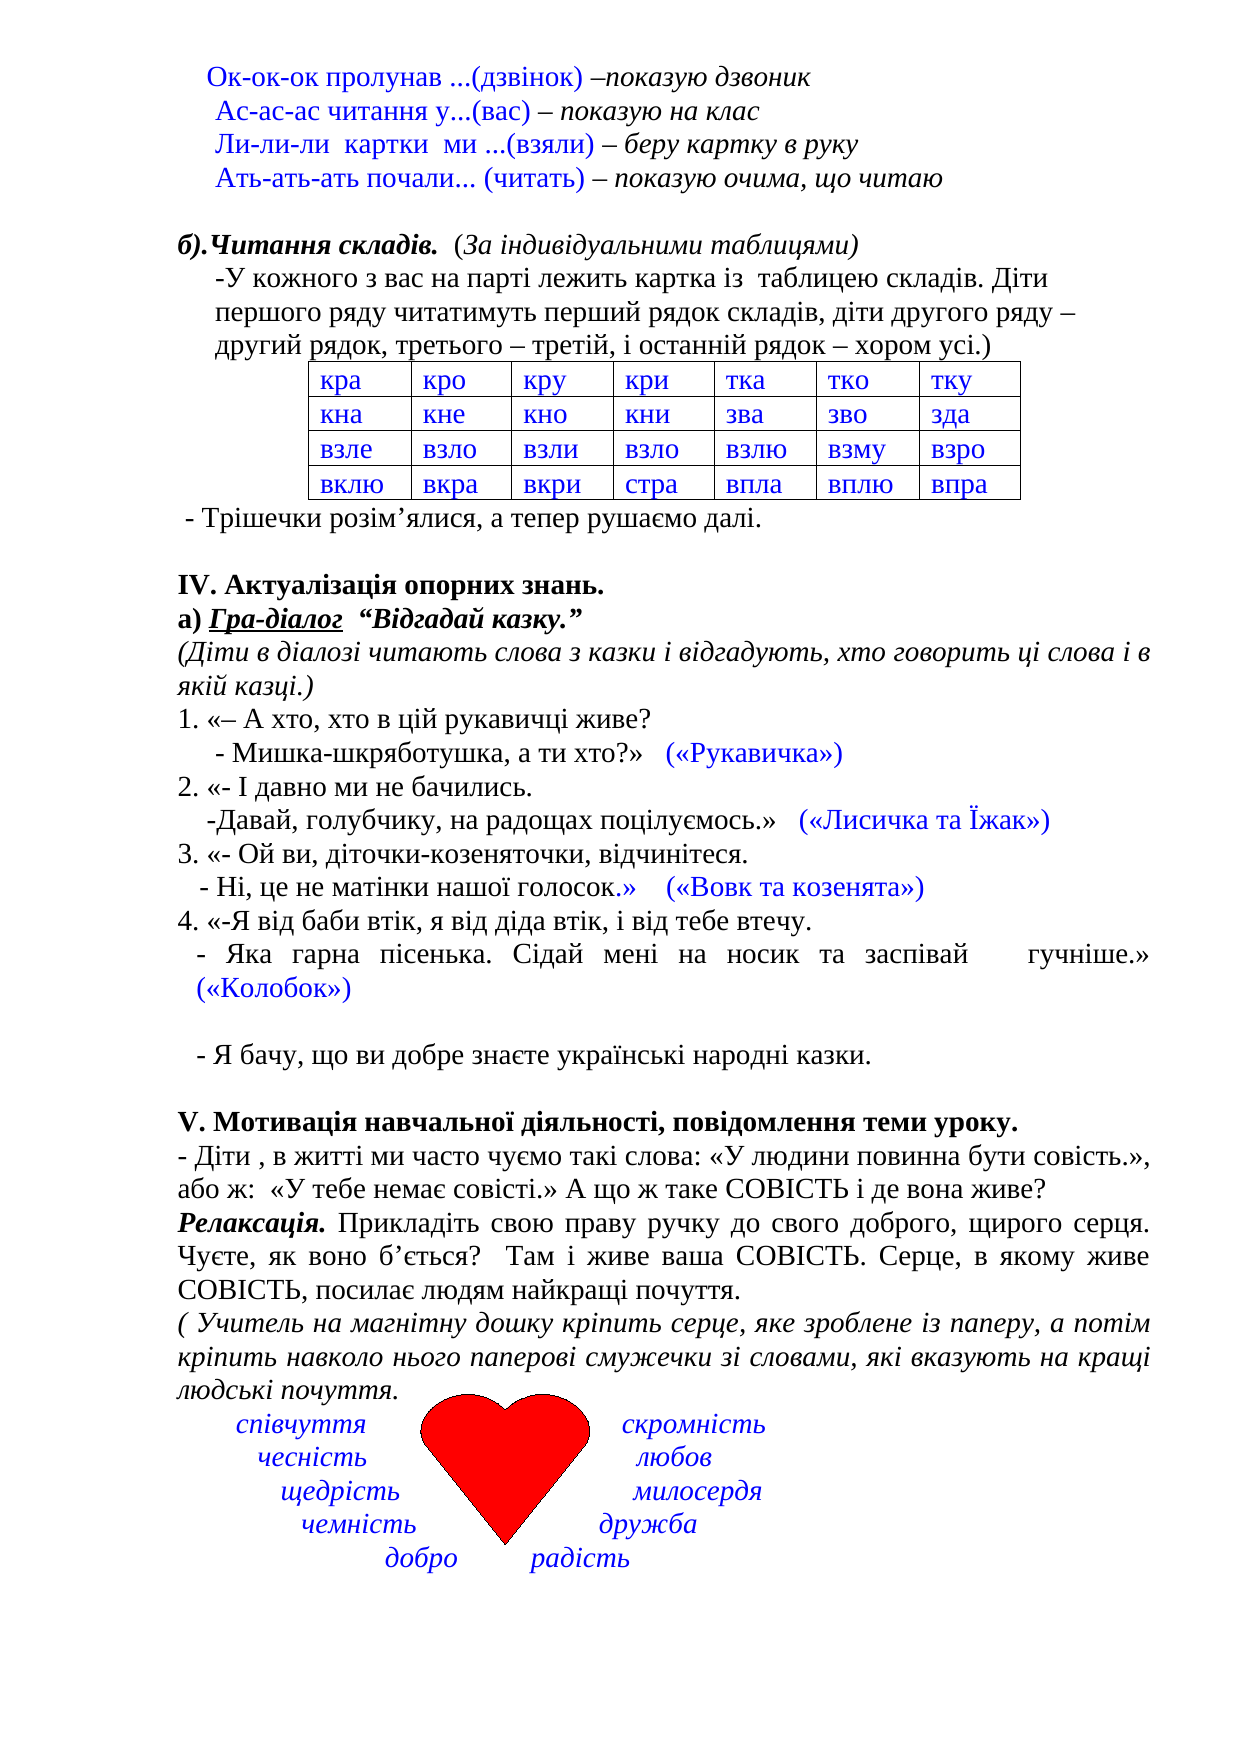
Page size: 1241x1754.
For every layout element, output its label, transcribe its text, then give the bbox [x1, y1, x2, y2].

text 4. «-Я від баби втік, я від діда втік, і від тебе втечу. [177, 903, 1152, 936]
table_header тка [715, 362, 816, 396]
text чемність дружба [510, 1507, 1152, 1540]
table_header кро [412, 362, 511, 396]
text ( Учитель на магнітну дошку кріпить серце, яке зроблене із паперу, а потім кріпить навколо нього паперові смужечки зі словами, які вказують на кращі людські почуття. [177, 1305, 1152, 1406]
text - Я бачу, що ви добре знаєте українські народні казки. [196, 1037, 1152, 1071]
text співчуття скромність [177, 1406, 433, 1439]
table_cell кни [614, 397, 714, 430]
table_header кру [512, 362, 613, 396]
text (Діти в діалозі читають слова з казки і відгадують, хто говорить ці слова і в якій казці.) [177, 634, 1152, 702]
table_header тку [920, 362, 1020, 396]
table_cell зво [817, 397, 919, 430]
text щедрість милосердя [215, 1473, 474, 1507]
text IV. Актуалізація опорних знань. [177, 567, 1152, 601]
table_cell вклю [309, 466, 411, 499]
table_cell стра [614, 466, 714, 499]
text Ок-ок-ок пролунав ...(дзвінок) –показую дзвоник [177, 59, 1152, 93]
text - Ні, це не матінки нашої голосок.» («Вовк та козенята») [177, 869, 1152, 903]
text а) Гра-діалог “Відгадай казку.” [177, 601, 1152, 634]
table_cell взли [512, 431, 613, 465]
text добро радість [290, 1540, 1152, 1574]
text 2. «- І давно ми не бачились. [177, 769, 1152, 802]
text -У кожного з вас на парті лежить картка із таблицею складів. Діти першого ряду читатимуть перший рядок складів, діти другого ряду – другий рядок, третього – третій, і останній рядок – хором усі.) [215, 260, 1152, 361]
table_cell кна [309, 397, 411, 430]
table_cell кно [512, 397, 613, 430]
text чесність любов [564, 1439, 1152, 1473]
text 3. «- Ой ви, діточки-козеняточки, відчинітеся. [177, 836, 1152, 869]
table_cell впла [715, 466, 816, 499]
text - Мишка-шкряботушка, а ти хто?» («Рукавичка») [215, 735, 1152, 769]
text - Діти , в житті ми часто чуємо такі слова: «У людини повинна бути совість.», або ж: «У тебе немає совісті.» А що ж таке СОВІСТЬ і де вона живе? [177, 1138, 1152, 1205]
text чемність дружба [177, 1507, 500, 1540]
table_cell взло [412, 431, 511, 465]
table_cell взлю [715, 431, 816, 465]
text щедрість милосердя [537, 1473, 1152, 1507]
text Ас-ас-ас читання у...(вас) – показую на клас [215, 93, 1152, 126]
table_header кри [614, 362, 714, 396]
text V. Мотивація навчальної діяльності, повідомлення теми уроку. [177, 1104, 1152, 1138]
table_cell впра [920, 466, 1020, 499]
text Ли-ли-ли картки ми ...(взяли) – беру картку в руку [215, 126, 1152, 160]
text співчуття скромність [578, 1406, 1152, 1439]
table_cell вкра [412, 466, 511, 499]
text 1. «– А хто, хто в цій рукавичці живе? [177, 702, 1152, 735]
table_cell взму [817, 431, 919, 465]
table_cell зва [715, 397, 816, 430]
text -Давай, голубчику, на радощах поцілуємось.» («Лисичка та Їжак») [177, 802, 1152, 836]
table_cell взле [309, 431, 411, 465]
table_cell кне [412, 397, 511, 430]
text - Яка гарна пісенька. Сідай мені на носик та заспівай гучніше.» («Колобок») [196, 936, 1152, 1003]
text Ать-ать-ать почали... (читать) – показую очима, що читаю [215, 160, 1152, 193]
text б).Читання складів. (За індивідуальними таблицями) [177, 227, 1152, 260]
text - Трішечки розім’ялися, а тепер рушаємо далі. [177, 500, 1152, 534]
table_cell вкри [512, 466, 613, 499]
text чесність любов [177, 1439, 447, 1473]
table_cell вплю [817, 466, 919, 499]
table_cell взло [614, 431, 714, 465]
text Релаксація. Прикладіть свою праву ручку до свого доброго, щирого серця. Чуєте, як воно б’ється? Там і живе ваша СОВІСТЬ. Серце, в якому живе СОВІСТЬ, посилає людям найкращі почуття. [177, 1205, 1152, 1305]
table_header тко [817, 362, 919, 396]
table_cell зда [920, 397, 1020, 430]
table_cell взро [920, 431, 1020, 465]
table_header кра [309, 362, 411, 396]
